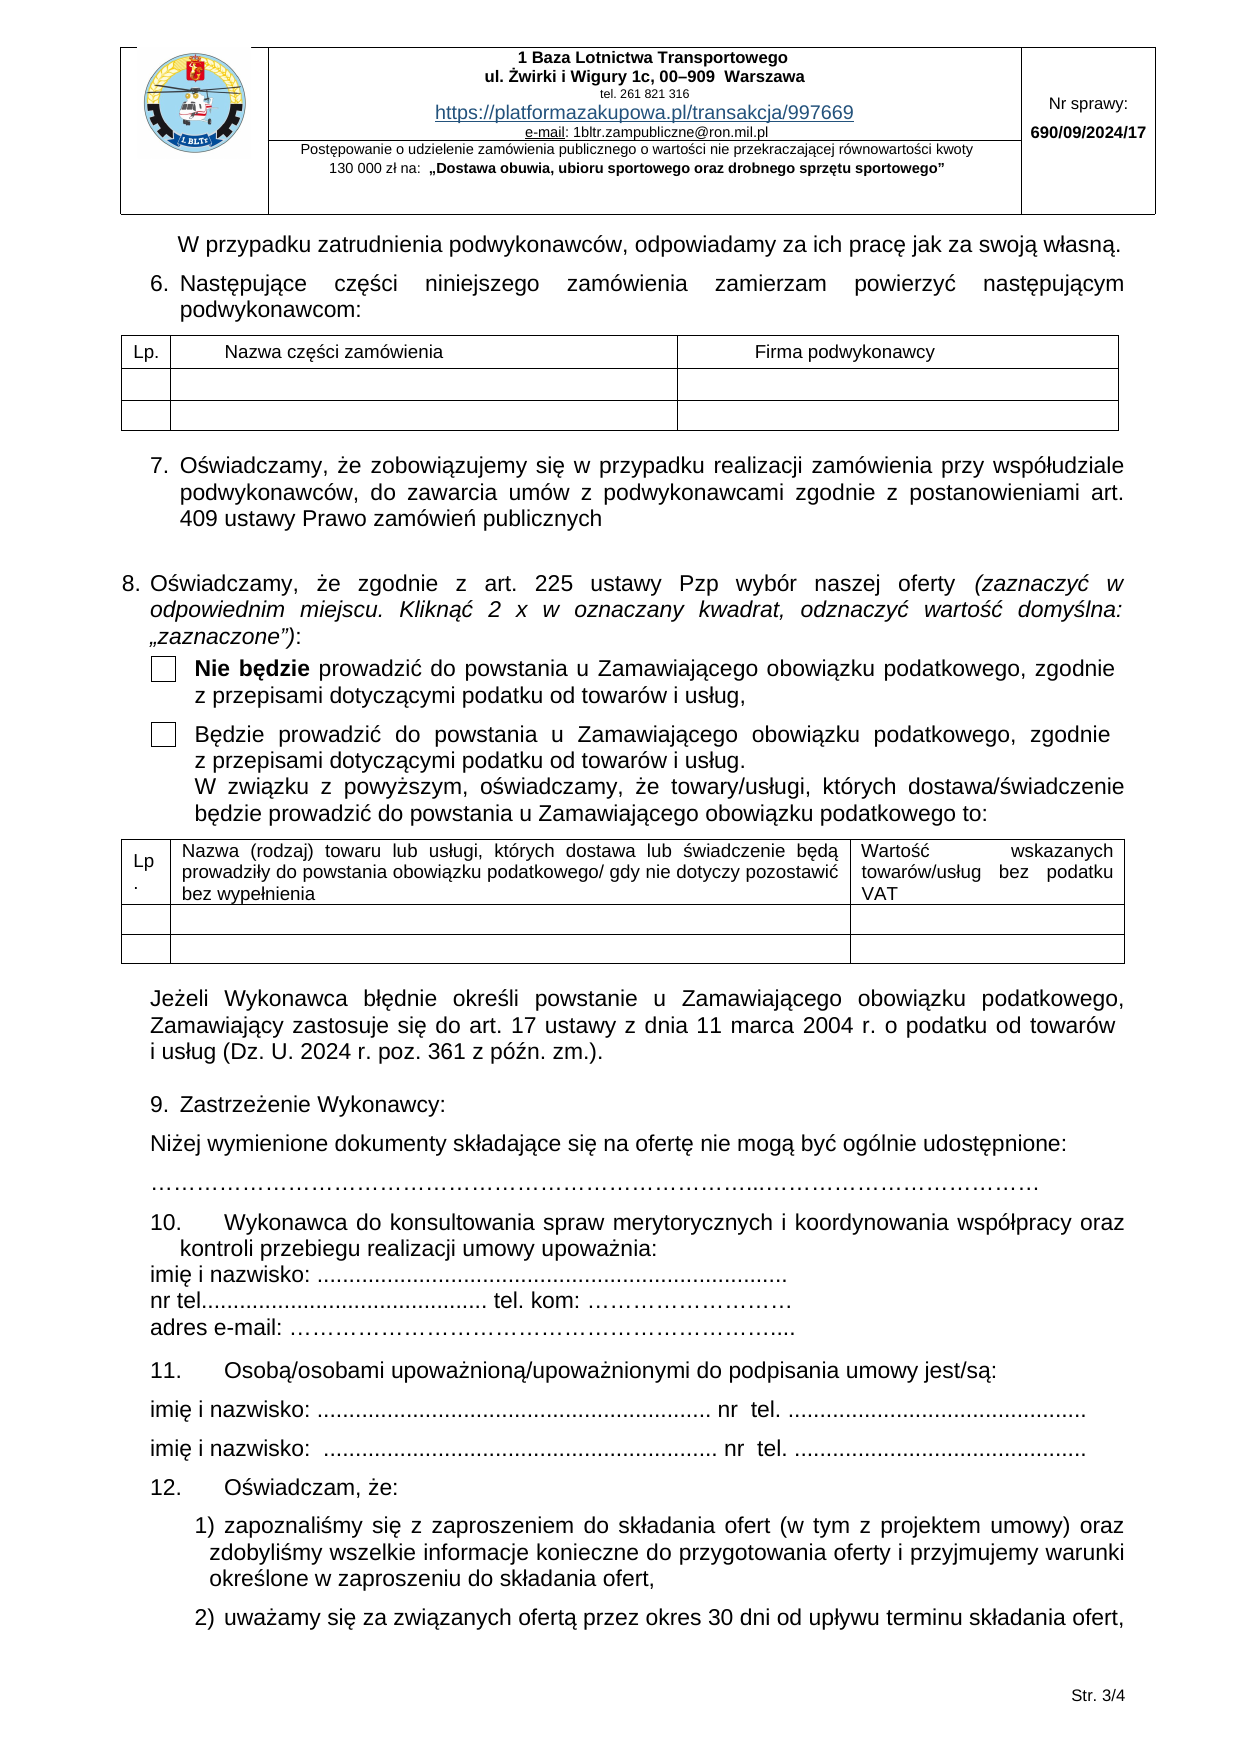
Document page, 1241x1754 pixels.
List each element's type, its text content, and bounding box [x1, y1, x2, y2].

list Oświadczam, że: [150, 1473, 1125, 1500]
text imię i nazwisko: .............................................................. nr tel. ............................................... [150, 1396, 1125, 1422]
table_cell [171, 369, 677, 400]
table_cell [122, 935, 170, 963]
list uważamy się za związanych ofertą przez okres 30 dni od upływu terminu składania ofert, [194, 1604, 1125, 1630]
text W przypadku zatrudnienia podwykonawców, odpowiadamy za ich pracę jak za swoją własną. [165, 231, 1125, 257]
list Zastrzeżenie Wykonawcy: [150, 1091, 1125, 1117]
table_cell [171, 401, 677, 429]
table_header Nazwa części zamówienia [171, 336, 677, 367]
text Będzie prowadzić do powstania u Zamawiającego obowiązku podatkowego, zgodnie z przepisami dotyczącymi podatku od towarów i usług. [150, 721, 1125, 773]
list Oświadczamy, że zobowiązujemy się w przypadku realizacji zamówienia przy współudziale podwykonawców, do zawarcia umów z podwykonawcami zgodnie z postanowieniami art. 409 ustawy Prawo zamówień publicznych [150, 452, 1125, 531]
text imię i nazwisko: .............................................................. nr tel. .............................................. [150, 1434, 1125, 1461]
list Następujące części niniejszego zamówienia zamierzam powierzyć następującym podwykonawcom: [150, 270, 1125, 322]
text imię i nazwisko: .......................................................................... [150, 1261, 1125, 1287]
text Niżej wymienione dokumenty składające się na ofertę nie mogą być ogólnie udostępnione: [150, 1129, 1125, 1156]
table_header Wartość wskazanych towarów/usług bez podatku VAT [851, 840, 1124, 904]
text nr tel............................................. tel. kom: ……………………… [150, 1287, 1125, 1314]
list Oświadczamy, że zgodnie z art. 225 ustawy Pzp wybór naszej oferty (zaznaczyć w odpowiednim miejscu. Kliknąć 2 x w oznaczany kwadrat, odznaczyć wartość domyślna: „zaznaczone”): [122, 570, 1125, 649]
picture [137, 47, 252, 159]
table_cell [122, 905, 170, 933]
table_header Lp. [122, 840, 170, 904]
text Jeżeli Wykonawca błędnie określi powstanie u Zamawiającego obowiązku podatkowego, Zamawiający zastosuje się do art. 17 ustawy z dnia 11 marca 2004 r. o podatku od towarów i usług (Dz. U. 2024 r. poz. 361 z późn. zm.). [150, 985, 1125, 1064]
table_cell [851, 905, 1124, 933]
table_cell [171, 935, 850, 963]
text ……………………………………………………………………...……………………………… [150, 1169, 1125, 1195]
list Wykonawca do konsultowania spraw merytorycznych i koordynowania współpracy oraz kontroli przebiegu realizacji umowy upoważnia: [150, 1208, 1125, 1261]
list Osobą/osobami upoważnioną/upoważnionymi do podpisania umowy jest/są: [150, 1357, 1125, 1383]
table_cell [122, 369, 170, 400]
table_header Nazwa (rodzaj) towaru lub usługi, których dostawa lub świadczenie będą prowadziły do powstania obowiązku podatkowego/ gdy nie dotyczy pozostawić bez wypełnienia [171, 840, 850, 904]
text adres e-mail: ……………………………………………………….... [150, 1314, 1125, 1340]
table_cell [851, 935, 1124, 963]
list zapoznaliśmy się z zaproszeniem do składania ofert (w tym z projektem umowy) oraz zdobyliśmy wszelkie informacje konieczne do przygotowania oferty i przyjmujemy warunki określone w zaproszeniu do składania ofert, [194, 1512, 1125, 1591]
table_header Firma podwykonawcy [678, 336, 1118, 367]
text Nie będzie prowadzić do powstania u Zamawiającego obowiązku podatkowego, zgodnie z przepisami dotyczącymi podatku od towarów i usług, [150, 655, 1125, 708]
table_cell [171, 905, 850, 933]
text W związku z powyższym, oświadczamy, że towary/usługi, których dostawa/świadczenie będzie prowadzić do powstania u Zamawiającego obowiązku podatkowego to: [194, 773, 1125, 826]
table_cell [678, 369, 1118, 400]
table_header Lp. [122, 336, 170, 367]
table_cell [122, 401, 170, 429]
table_cell [678, 401, 1118, 429]
